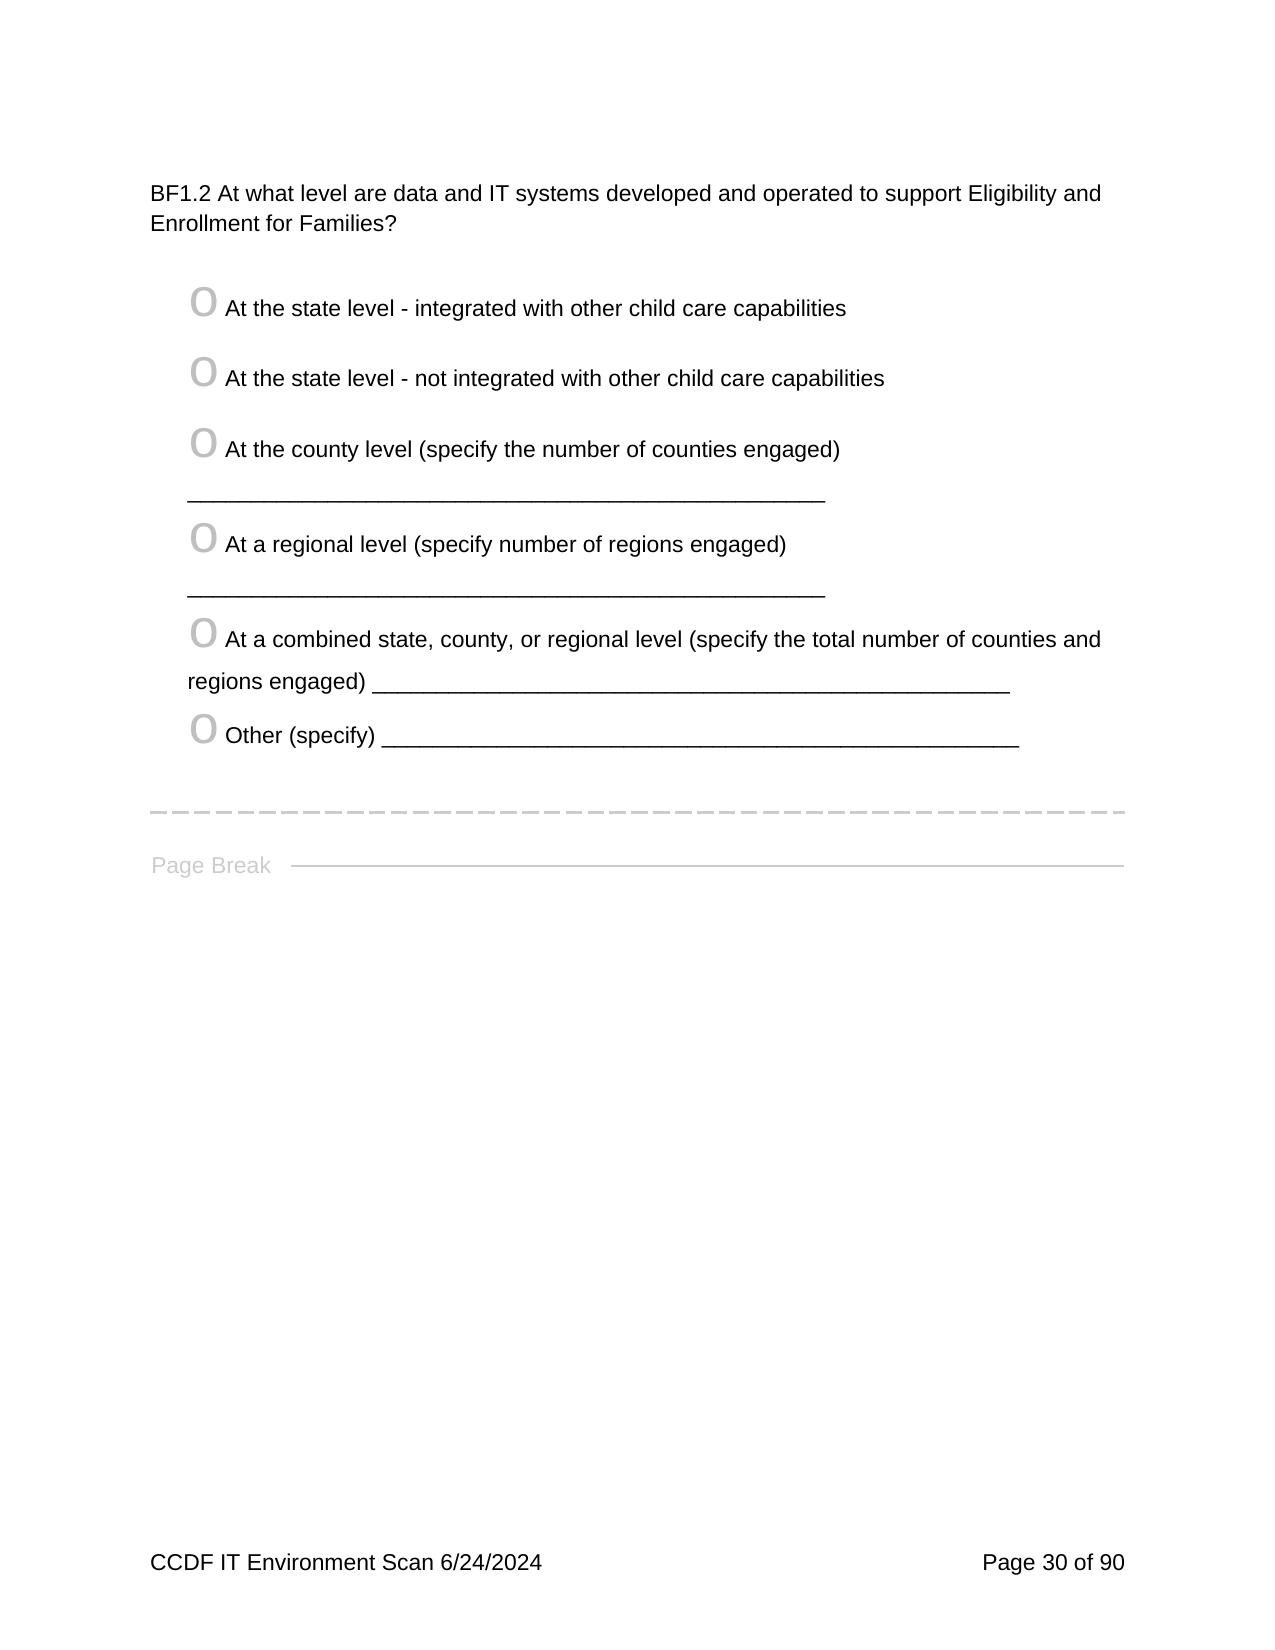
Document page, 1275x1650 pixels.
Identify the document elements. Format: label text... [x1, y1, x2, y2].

list Other (specify) __________________________________________________ [187, 698, 1125, 759]
list At a regional level (specify number of regions engaged) __________________________________________________ [187, 507, 1125, 599]
table_header [290, 852, 1125, 892]
table_header Page Break [150, 852, 290, 892]
list At the state level - integrated with other child care capabilities [187, 271, 1125, 332]
list At the county level (specify the number of counties engaged) __________________________________________________ [187, 412, 1125, 503]
list At a combined state, county, or regional level (specify the total number of counties and regions engaged) __________________________________________________ [187, 603, 1125, 694]
list At the state level - not integrated with other child care capabilities [187, 341, 1125, 403]
text BF1.2 At what level are data and IT systems developed and operated to support Eligibility and Enrollment for Families? [150, 180, 1125, 267]
